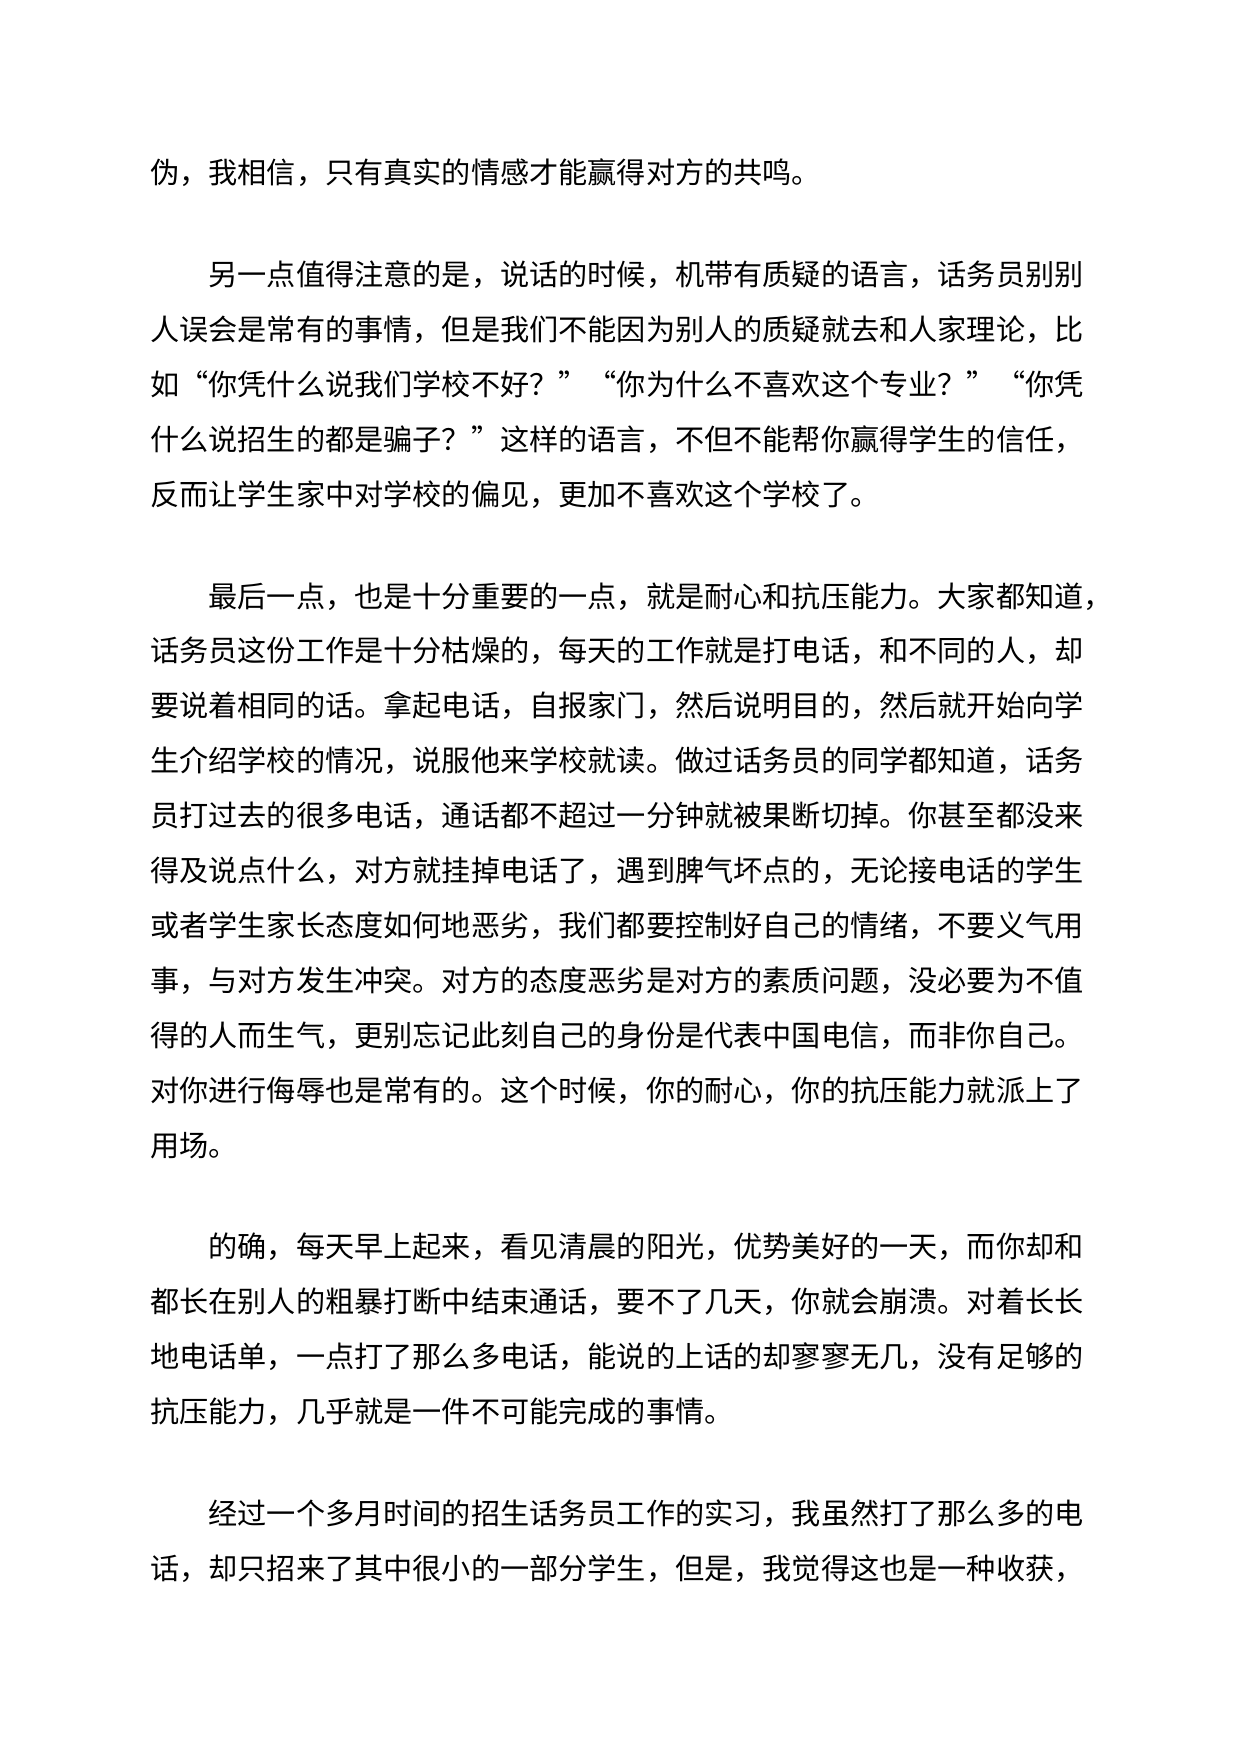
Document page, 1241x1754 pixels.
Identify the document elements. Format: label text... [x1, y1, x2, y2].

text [150, 150, 1090, 192]
text 最后一点，也是十分重要的一点，就是耐心和抗压能力。大家都知道，话务员这份工作是十分枯燥的，每天的工作就是打电话，和不同的人，却要说着相同的话。拿起电话，自报家门，然后说明目的，然后就开始向学生介绍学校的情况，说服他来学校就读。做过话务员的同学都知道，话务员打过去的很多电话，通话都不超过一分钟就被果断切掉。你甚至都没来得及说点什么，对方就挂掉电话了，遇到脾气坏点的，无论接电话的学生或者学生家长态度如何地恶劣，我们都要控制好自己的情绪，不要义气用事，与对方发生冲突。对方的态度恶劣是对方的素质问题，没必要为不值得的人而生气，更别忘记此刻自己的身份是代表中国电信，而非你自己。对你进行侮辱也是常有的。这个时候，你的耐心，你的抗压能力就派上了用场。 [150, 573, 1090, 1164]
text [150, 1490, 1090, 1587]
text 的确，每天早上起来，看见清晨的阳光，优势美好的一天，而你却和都长在别人的粗暴打断中结束通话，要不了几天，你就会崩溃。对着长长地电话单，一点打了那么多电话，能说的上话的却寥寥无几，没有足够的抗压能力，几乎就是一件不可能完成的事情。 [150, 1224, 1090, 1431]
text 另一点值得注意的是，说话的时候，机带有质疑的语言，话务员别别人误会是常有的事情，但是我们不能因为别人的质疑就去和人家理论，比如“你凭什么说我们学校不好？”“你为什么不喜欢这个专业？”“你凭什么说招生的都是骗子？”这样的语言，不但不能帮你赢得学生的信任，反而让学生家中对学校的偏见，更加不喜欢这个学校了。 [150, 252, 1090, 514]
